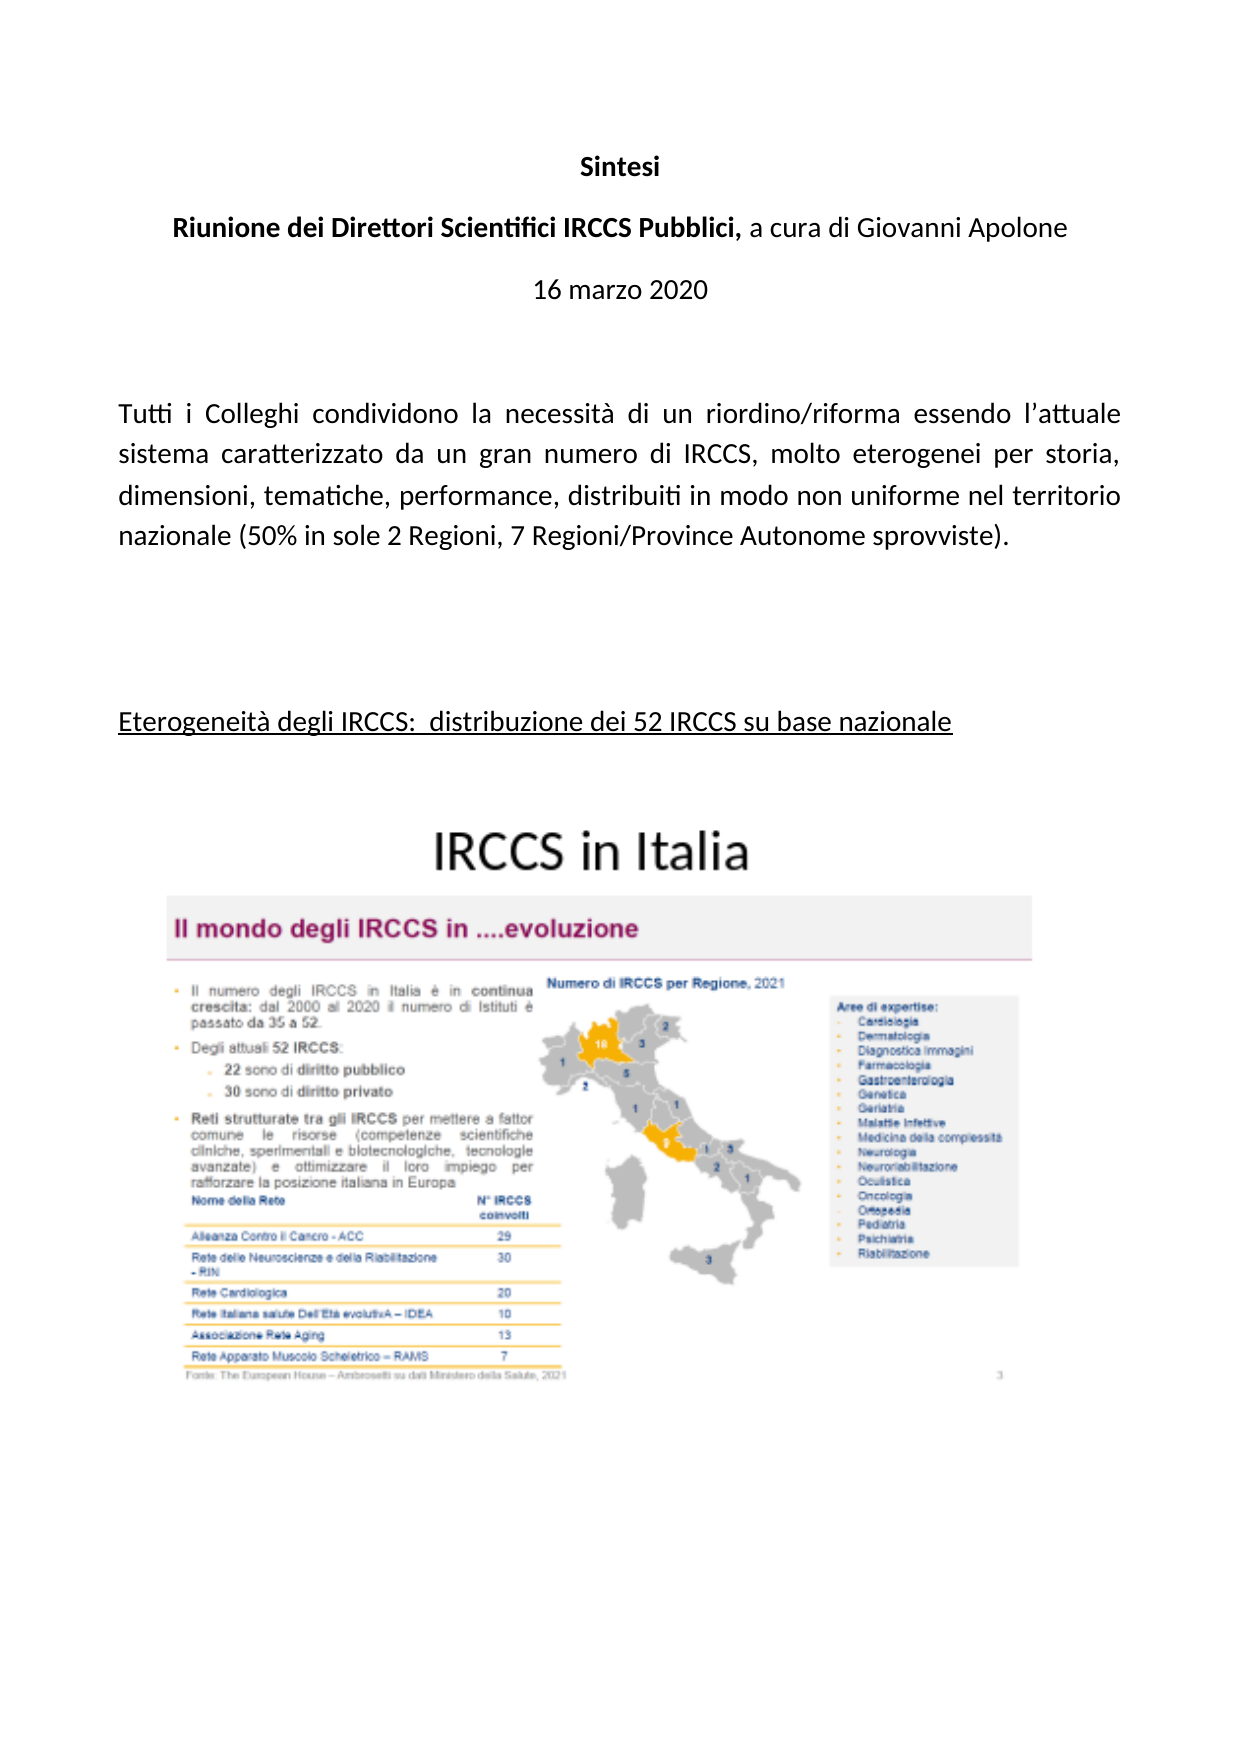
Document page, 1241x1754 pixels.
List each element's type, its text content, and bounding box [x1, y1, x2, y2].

text 16 marzo 2020 [118, 271, 1122, 307]
text Eterogeneità degli IRCCS: distribuzione dei 52 IRCCS su base nazionale [118, 703, 1122, 738]
text Riunione dei Direttori Scientifici IRCCS Pubblici, a cura di Giovanni Apolone [118, 209, 1122, 245]
text Sintesi [118, 148, 1122, 183]
text Tutti i Colleghi condividono la necessità di un riordino/riforma essendo l’attuale sistema caratterizzato da un gran numero di IRCCS, molto eterogenei per storia, dimensioni, tematiche, performance, distribuiti in modo non uniforme nel territorio nazionale (50% in sole 2 Regioni, 7 Regioni/Province Autonome sprovviste). [118, 395, 1122, 553]
